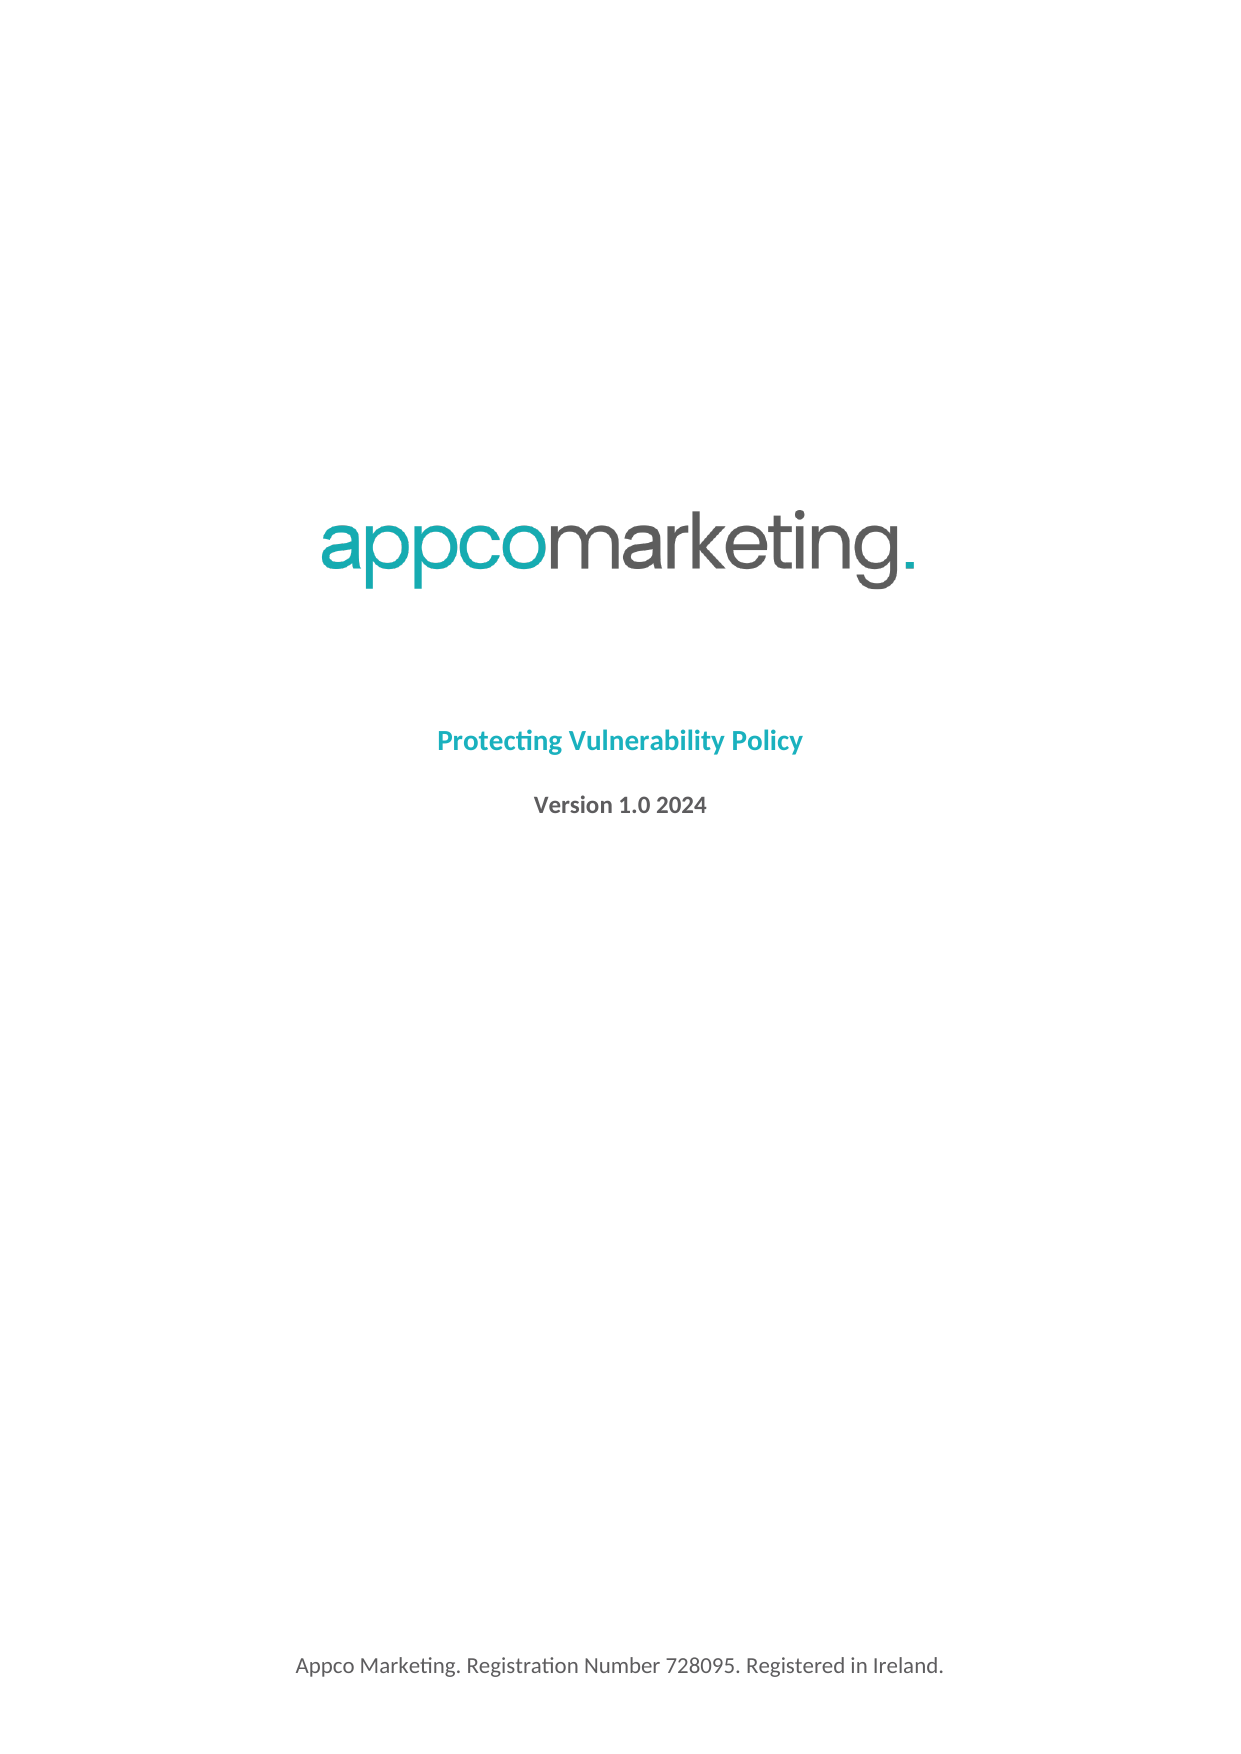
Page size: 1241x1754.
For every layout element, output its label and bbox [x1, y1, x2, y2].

picture [312, 475, 919, 615]
